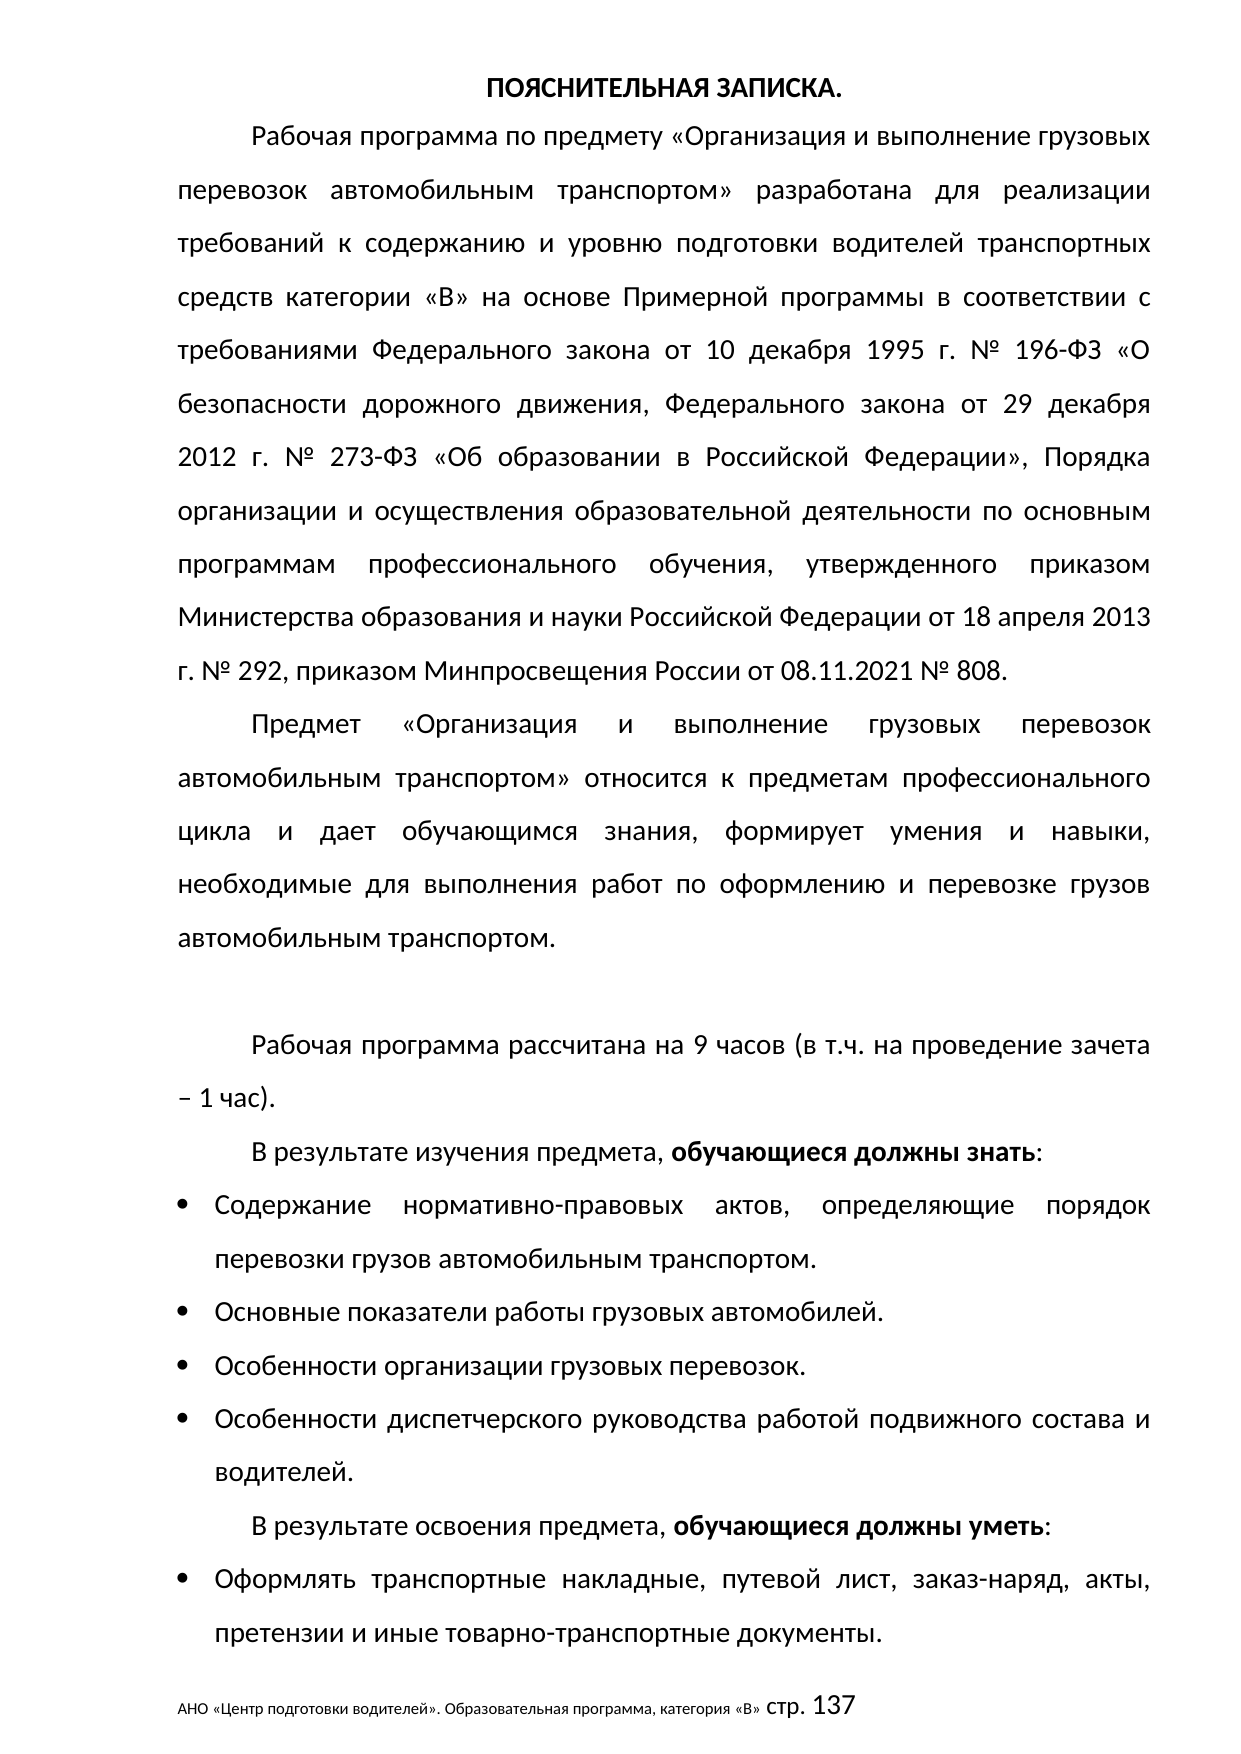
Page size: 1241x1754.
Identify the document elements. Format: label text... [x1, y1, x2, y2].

text ПОЯСНИТЕЛЬНАЯ ЗАПИСКА. [177, 69, 1152, 105]
list Основные показатели работы грузовых автомобилей. [177, 1293, 1152, 1329]
text Предмет «Организация и выполнение грузовых перевозок автомобильным транспортом» относится к предметам профессионального цикла и дает обучающимся знания, формирует умения и навыки, необходимые для выполнения работ по оформлению и перевозке грузов автомобильным транспортом. [177, 705, 1152, 955]
text Рабочая программа по предмету «Организация и выполнение грузовых перевозок автомобильным транспортом» разработана для реализации требований к содержанию и уровню подготовки водителей транспортных средств категории «В» на основе Примерной программы в соответствии с требованиями Федерального закона от 10 декабря 1995 г. № 196-ФЗ «О безопасности дорожного движения, Федерального закона от 29 декабря 2012 г. № 273-ФЗ «Об образовании в Российской Федерации», Порядка организации и осуществления образовательной деятельности по основным программам профессионального обучения, утвержденного приказом Министерства образования и науки Российской Федерации от 18 апреля 2013 г. № 292, приказом Минпросвещения России от 08.11.2021 № 808. [177, 117, 1152, 687]
list Оформлять транспортные накладные, путевой лист, заказ-наряд, акты, претензии и иные товарно-транспортные документы. [177, 1560, 1152, 1649]
text В результате изучения предмета, обучающиеся должны знать: [177, 1133, 1152, 1168]
text В результате освоения предмета, обучающиеся должны уметь: [177, 1507, 1152, 1542]
list Особенности организации грузовых перевозок. [177, 1347, 1152, 1382]
list Содержание нормативно-правовых актов, определяющие порядок перевозки грузов автомобильным транспортом. [177, 1186, 1152, 1275]
text Рабочая программа рассчитана на 9 часов (в т.ч. на проведение зачета – 1 час). [177, 1026, 1152, 1115]
list Особенности диспетчерского руководства работой подвижного состава и водителей. [177, 1400, 1152, 1489]
